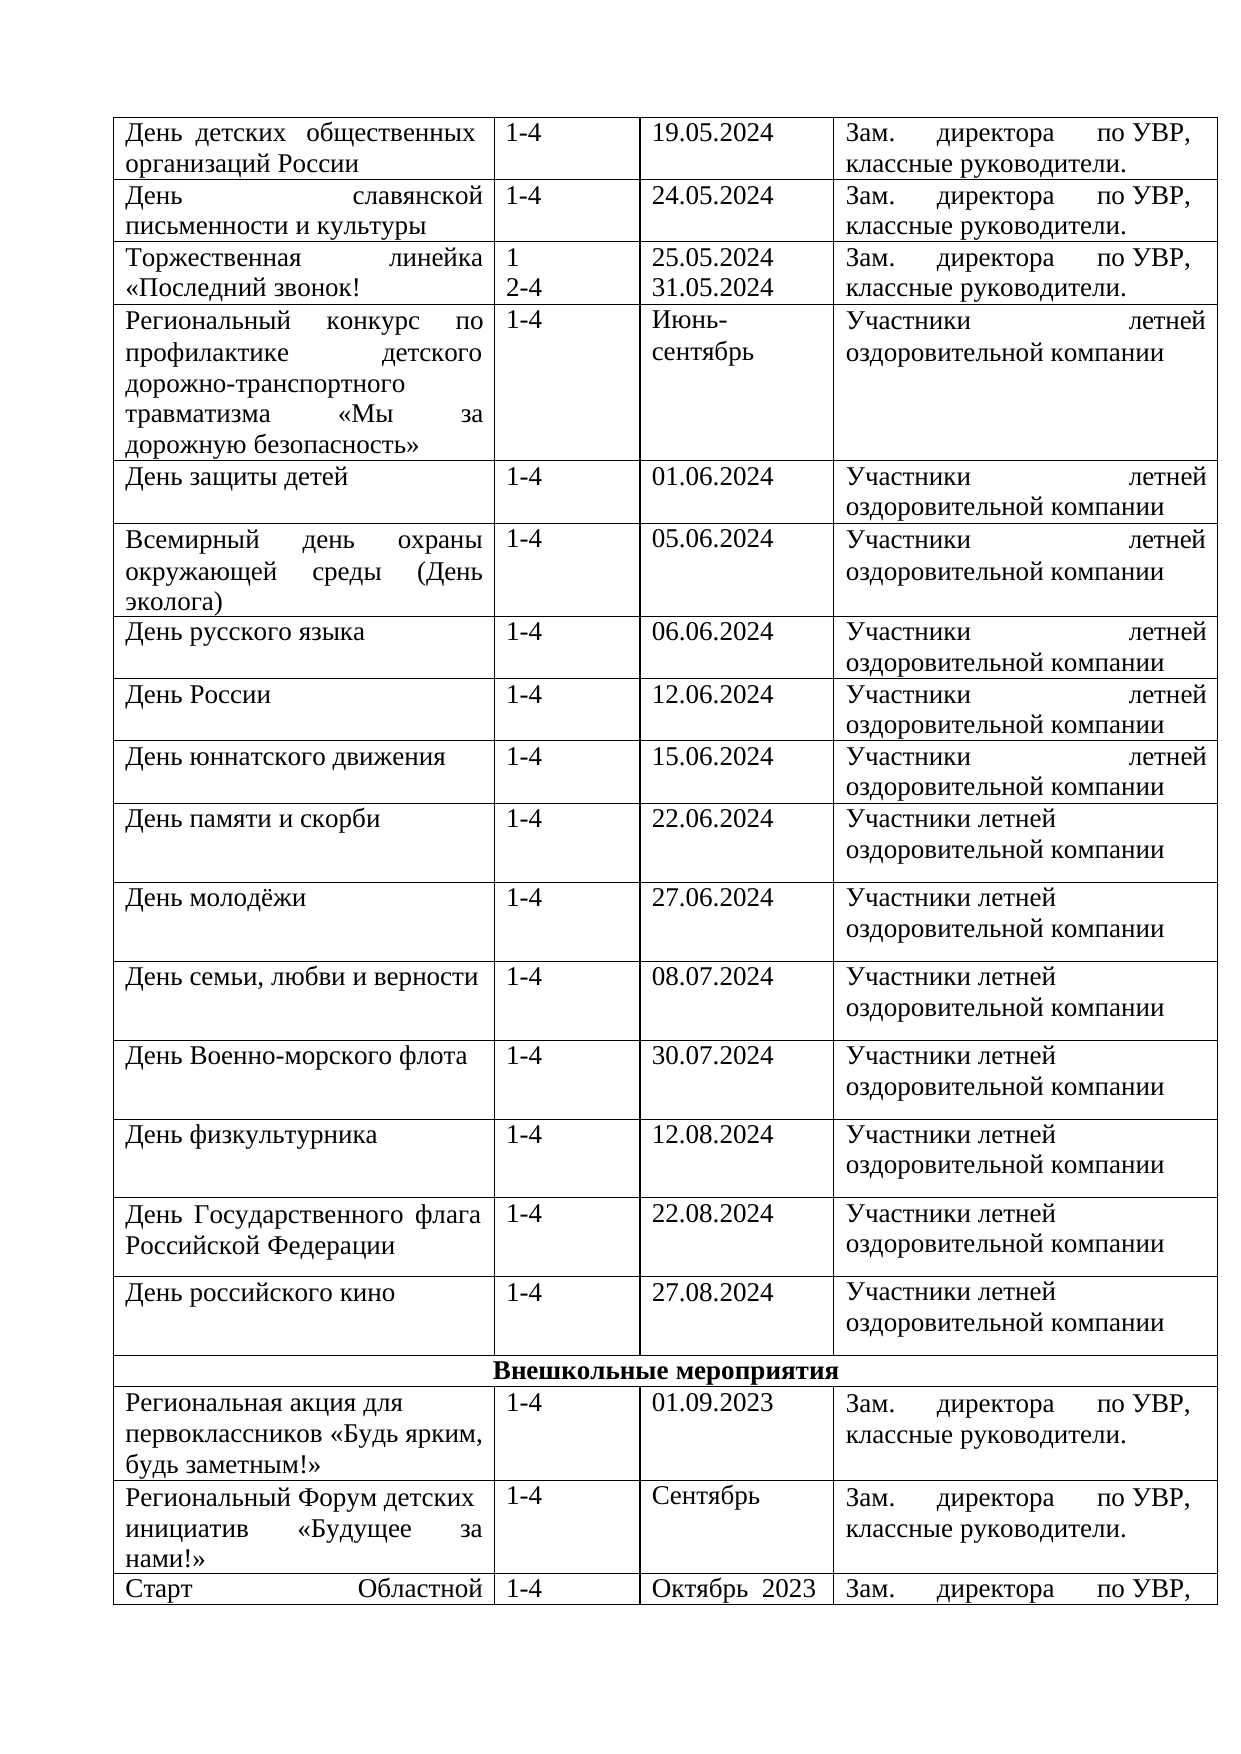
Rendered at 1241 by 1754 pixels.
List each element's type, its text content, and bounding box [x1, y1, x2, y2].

table_cell 1-4 [495, 883, 639, 961]
table_cell День семьи, любви и верности [114, 962, 494, 1039]
table_cell 05.06.2024 [641, 524, 833, 616]
table_cell 15.06.2024 [641, 741, 833, 803]
table_cell 1-4 [495, 1277, 639, 1355]
table_cell День российского кино [114, 1277, 494, 1355]
table_cell День России [114, 679, 494, 740]
table_cell Региональный конкурс по профилактике детского дорожно-транспортного травматизма «Мы за дорожную безопасность» [114, 305, 494, 460]
table_cell Зам. директора по УВР, классные руководители. [834, 1387, 1217, 1479]
table_cell Участники летней оздоровительной компании [834, 1277, 1217, 1355]
table_cell 1-4 [495, 305, 639, 460]
table_cell День защиты детей [114, 461, 494, 522]
table_cell 1-4 [495, 524, 639, 616]
table_cell 1-4 [495, 741, 639, 803]
table_cell Участники летней оздоровительной компании [834, 962, 1217, 1039]
table_cell 30.07.2024 [641, 1041, 833, 1118]
table_cell Внешкольные мероприятия [114, 1356, 1217, 1386]
table_cell Участники летней оздоровительной компании [834, 1120, 1217, 1197]
table_cell 12.06.2024 [641, 679, 833, 740]
table_header Зам. директора по УВР, классные руководители. [834, 118, 1217, 179]
table_header 19.05.2024 [641, 118, 833, 179]
table_cell Региональный Форум детских инициатив «Будущее за нами!» [114, 1481, 494, 1573]
table_cell День русского языка [114, 617, 494, 678]
table_cell 1-4 [495, 804, 639, 882]
table_cell 1 2-4 [495, 242, 639, 303]
table_cell 1-4 [495, 962, 639, 1039]
table_cell 1-4 [495, 1481, 639, 1573]
table_cell 1-4 [495, 461, 639, 522]
table_cell 1-4 [495, 679, 639, 740]
table_cell Участники летней оздоровительной компании [834, 461, 1217, 522]
table_cell День Военно-морского флота [114, 1041, 494, 1118]
table_cell 1-4 [495, 1041, 639, 1118]
table_cell 1-4 [495, 1387, 639, 1479]
table_cell Июнь- сентябрь [641, 305, 833, 460]
table_header День детских общественных организаций России [114, 118, 494, 179]
table_cell 08.07.2024 [641, 962, 833, 1039]
table_cell 27.08.2024 [641, 1277, 833, 1355]
table_header 1-4 [495, 118, 639, 179]
table_cell Зам. директора по УВР, классные руководители. [834, 242, 1217, 303]
table_cell 06.06.2024 [641, 617, 833, 678]
table_cell 22.08.2024 [641, 1198, 833, 1276]
table_cell Участники летней оздоровительной компании [834, 1041, 1217, 1118]
table_cell Участники летней оздоровительной компании [834, 804, 1217, 882]
table_cell Участники летней оздоровительной компании [834, 741, 1217, 803]
table_cell 1-4 [495, 1198, 639, 1276]
table_cell Участники летней оздоровительной компании [834, 617, 1217, 678]
table_cell 22.06.2024 [641, 804, 833, 882]
table_cell 1-4 [495, 180, 639, 241]
table_cell Участники летней оздоровительной компании [834, 883, 1217, 961]
table_cell 1-4 [495, 1120, 639, 1197]
table_cell 24.05.2024 [641, 180, 833, 241]
table_cell Торжественная линейка «Последний звонок! [114, 242, 494, 303]
table_cell Участники летней оздоровительной компании [834, 1198, 1217, 1276]
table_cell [834, 1481, 1217, 1573]
table_cell Региональная акция для первоклассников «Будь ярким, будь заметным!» [114, 1387, 494, 1479]
table_cell 01.09.2023 [641, 1387, 833, 1479]
table_cell День молодёжи [114, 883, 494, 961]
table_cell Октябрь 2023 [641, 1574, 833, 1604]
table_cell Зам. директора по УВР, [834, 1574, 1217, 1604]
table_cell 01.06.2024 [641, 461, 833, 522]
table_cell 27.06.2024 [641, 883, 833, 961]
table_cell 1-4 [495, 1574, 639, 1604]
table_cell День юннатского движения [114, 741, 494, 803]
table_cell Всемирный день охраны окружающей среды (День эколога) [114, 524, 494, 616]
table_cell 1-4 [495, 617, 639, 678]
table_cell День Государственного флага Российской Федерации [114, 1198, 494, 1276]
table_cell Участники летней оздоровительной компании [834, 524, 1217, 616]
table_cell 25.05.2024 31.05.2024 [641, 242, 833, 303]
table_cell Участники летней оздоровительной компании [834, 305, 1217, 460]
table_cell Старт Областной [114, 1574, 494, 1604]
table_cell День физкультурника [114, 1120, 494, 1197]
table_cell Сентябрь [641, 1481, 833, 1573]
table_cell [834, 180, 1217, 241]
table_cell День славянской письменности и культуры [114, 180, 494, 241]
table_cell Участники летней оздоровительной компании [834, 679, 1217, 740]
table_cell День памяти и скорби [114, 804, 494, 882]
table_cell 12.08.2024 [641, 1120, 833, 1197]
